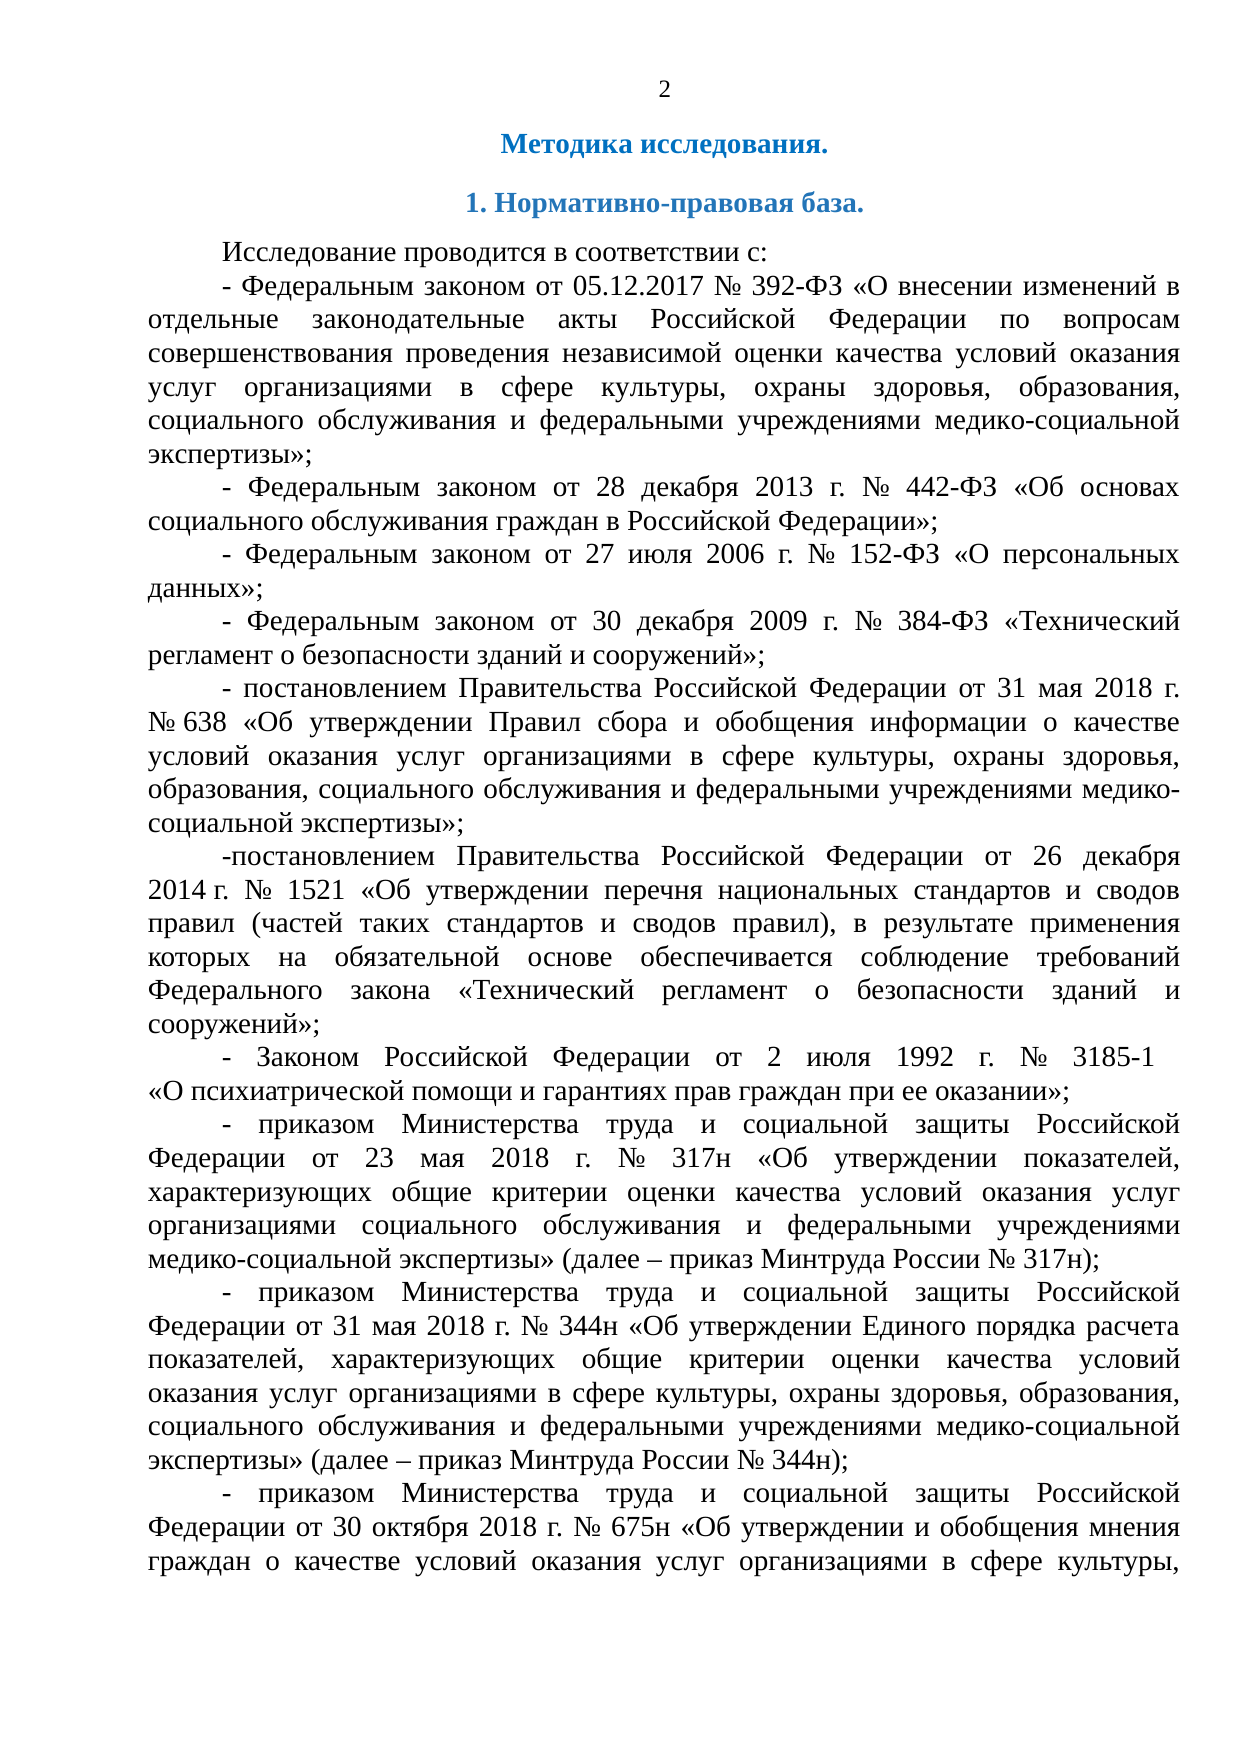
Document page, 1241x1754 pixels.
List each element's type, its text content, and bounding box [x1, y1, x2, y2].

text - Законом Российской Федерации от 2 июля 1992 г. № 3185-1 «О психиатрической помощи и гарантиях прав граждан при ее оказании»; [148, 1039, 1181, 1107]
text - Федеральным законом от 28 декабря 2013 г. № 442-ФЗ «Об основах социального обслуживания граждан в Российской Федерации»; [148, 469, 1181, 536]
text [148, 1476, 1181, 1576]
text - приказом Министерства труда и социальной защиты Российской Федерации от 31 мая 2018 г. № 344н «Об утверждении Единого порядка расчета показателей, характеризующих общие критерии оценки качества условий оказания услуг организациями в сфере культуры, охраны здоровья, образования, социального обслуживания и федеральными учреждениями медико-социальной экспертизы» (далее – приказ Минтруда России № 344н); [148, 1274, 1181, 1476]
text Исследование проводится в соответствии с: [148, 234, 1181, 268]
text - Федеральным законом от 30 декабря 2009 г. № 384-ФЗ «Технический регламент о безопасности зданий и сооружений»; [148, 603, 1181, 671]
text - постановлением Правительства Российской Федерации от 31 мая 2018 г. № 638 «Об утверждении Правил сбора и обобщения информации о качестве условий оказания услуг организациями в сфере культуры, охраны здоровья, образования, социального обслуживания и федеральными учреждениями медико-социальной экспертизы»; [148, 671, 1181, 838]
text - Федеральным законом от 05.12.2017 № 392-ФЗ «О внесении изменений в отдельные законодательные акты Российской Федерации по вопросам совершенствования проведения независимой оценки качества условий оказания услуг организациями в сфере культуры, охраны здоровья, образования, социального обслуживания и федеральными учреждениями медико-социальной экспертизы»; [148, 268, 1181, 469]
text - Федеральным законом от 27 июля 2006 г. № 152-ФЗ «О персональных данных»; [148, 536, 1181, 603]
text -постановлением Правительства Российской Федерации от 26 декабря 2014 г. № 1521 «Об утверждении перечня национальных стандартов и сводов правил (частей таких стандартов и сводов правил), в результате применения которых на обязательной основе обеспечивается соблюдение требований Федерального закона «Технический регламент о безопасности зданий и сооружений»; [148, 838, 1181, 1039]
text - приказом Министерства труда и социальной защиты Российской Федерации от 23 мая 2018 г. № 317н «Об утверждении показателей, характеризующих общие критерии оценки качества условий оказания услуг организациями социального обслуживания и федеральными учреждениями медико-социальной экспертизы» (далее – приказ Минтруда России № 317н); [148, 1107, 1181, 1274]
text Методика исследования. [148, 127, 1181, 160]
subtitle 1. Нормативно-правовая база. [148, 185, 1181, 219]
